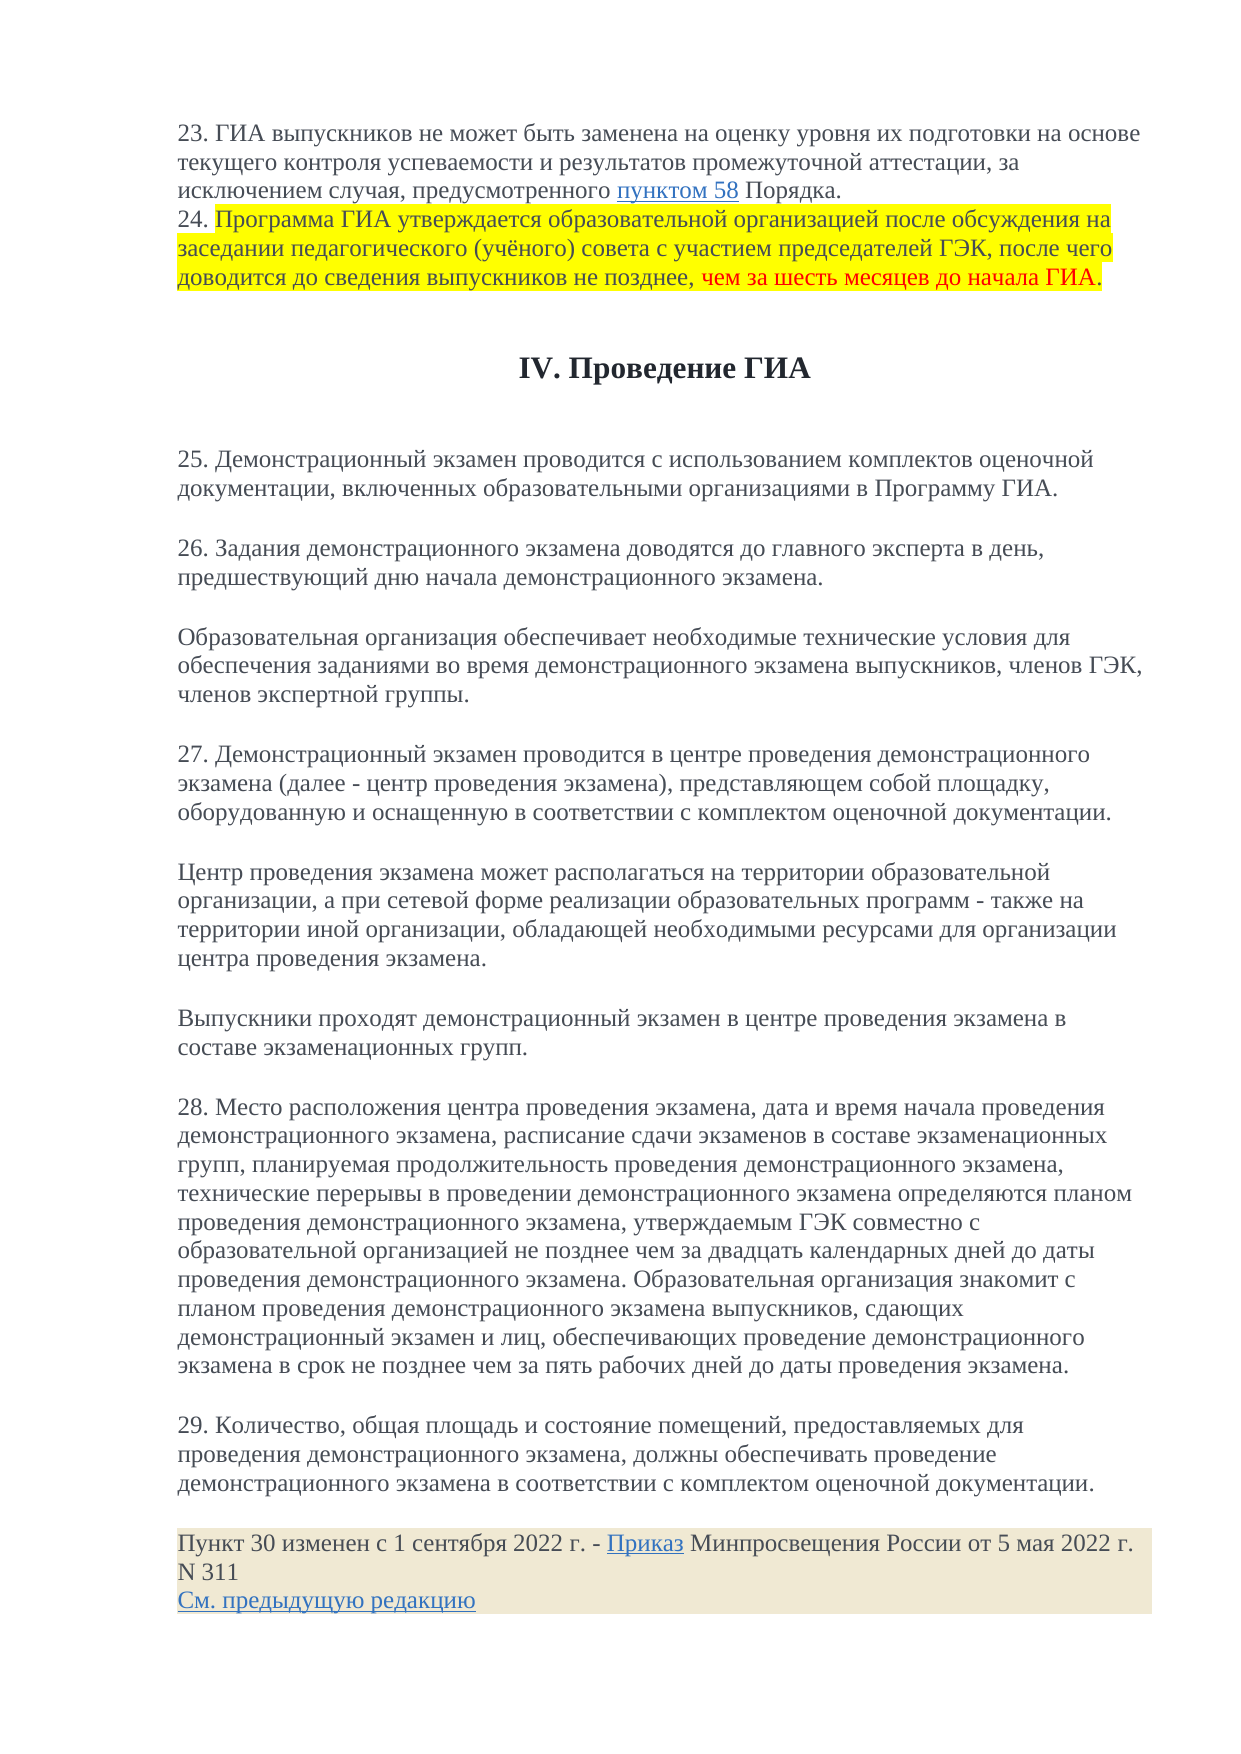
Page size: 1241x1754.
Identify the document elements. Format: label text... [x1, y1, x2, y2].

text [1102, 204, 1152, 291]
text Выпускники проходят демонстрационный экзамен в центре проведения экзамена в составе экзаменационных групп. [177, 1003, 1152, 1061]
text IV. Проведение ГИА [177, 349, 1152, 385]
text Образовательная организация обеспечивает необходимые технические условия для обеспечения заданиями во время демонстрационного экзамена выпускников, членов ГЭК, членов экспертной группы. [177, 622, 1152, 708]
text 29. Количество, общая площадь и состояние помещений, предоставляемых для проведения демонстрационного экзамена, должны обеспечивать проведение демонстрационного экзамена в соответствии с комплектом оценочной документации. [177, 1411, 1152, 1497]
text См. предыдущую редакцию [177, 1586, 1152, 1614]
text 26. Задания демонстрационного экзамена доводятся до главного эксперта в день, предшествующий дню начала демонстрационного экзамена. [177, 533, 1152, 591]
text 25. Демонстрационный экзамен проводится с использованием комплектов оценочной документации, включенных образовательными организациями в Программу ГИА. [177, 444, 1152, 502]
text 28. Место расположения центра проведения экзамена, дата и время начала проведения демонстрационного экзамена, расписание сдачи экзаменов в составе экзаменационных групп, планируемая продолжительность проведения демонстрационного экзамена, технические перерывы в проведении демонстрационного экзамена определяются планом проведения демонстрационного экзамена, утверждаемым ГЭК совместно с образовательной организацией не позднее чем за двадцать календарных дней до даты проведения демонстрационного экзамена. Образовательная организация знакомит с планом проведения демонстрационного экзамена выпускников, сдающих демонстрационный экзамен и лиц, обеспечивающих проведение демонстрационного экзамена в срок не позднее чем за пять рабочих дней до даты проведения экзамена. [177, 1092, 1152, 1379]
text 23. ГИА выпускников не может быть заменена на оценку уровня их подготовки на основе текущего контроля успеваемости и результатов промежуточной аттестации, за исключением случая, предусмотренного пунктом 58 Порядка. [177, 118, 1152, 204]
text Пункт 30 изменен с 1 сентября 2022 г. - Приказ Минпросвещения России от 5 мая 2022 г. N 311 [177, 1528, 1152, 1586]
text 27. Демонстрационный экзамен проводится в центре проведения демонстрационного экзамена (далее - центр проведения экзамена), представляющем собой площадку, оборудованную и оснащенную в соответствии с комплектом оценочной документации. [177, 739, 1152, 826]
text Центр проведения экзамена может располагаться на территории образовательной организации, а при сетевой форме реализации образовательных программ - также на территории иной организации, обладающей необходимыми ресурсами для организации центра проведения экзамена. [177, 857, 1152, 972]
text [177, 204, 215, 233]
